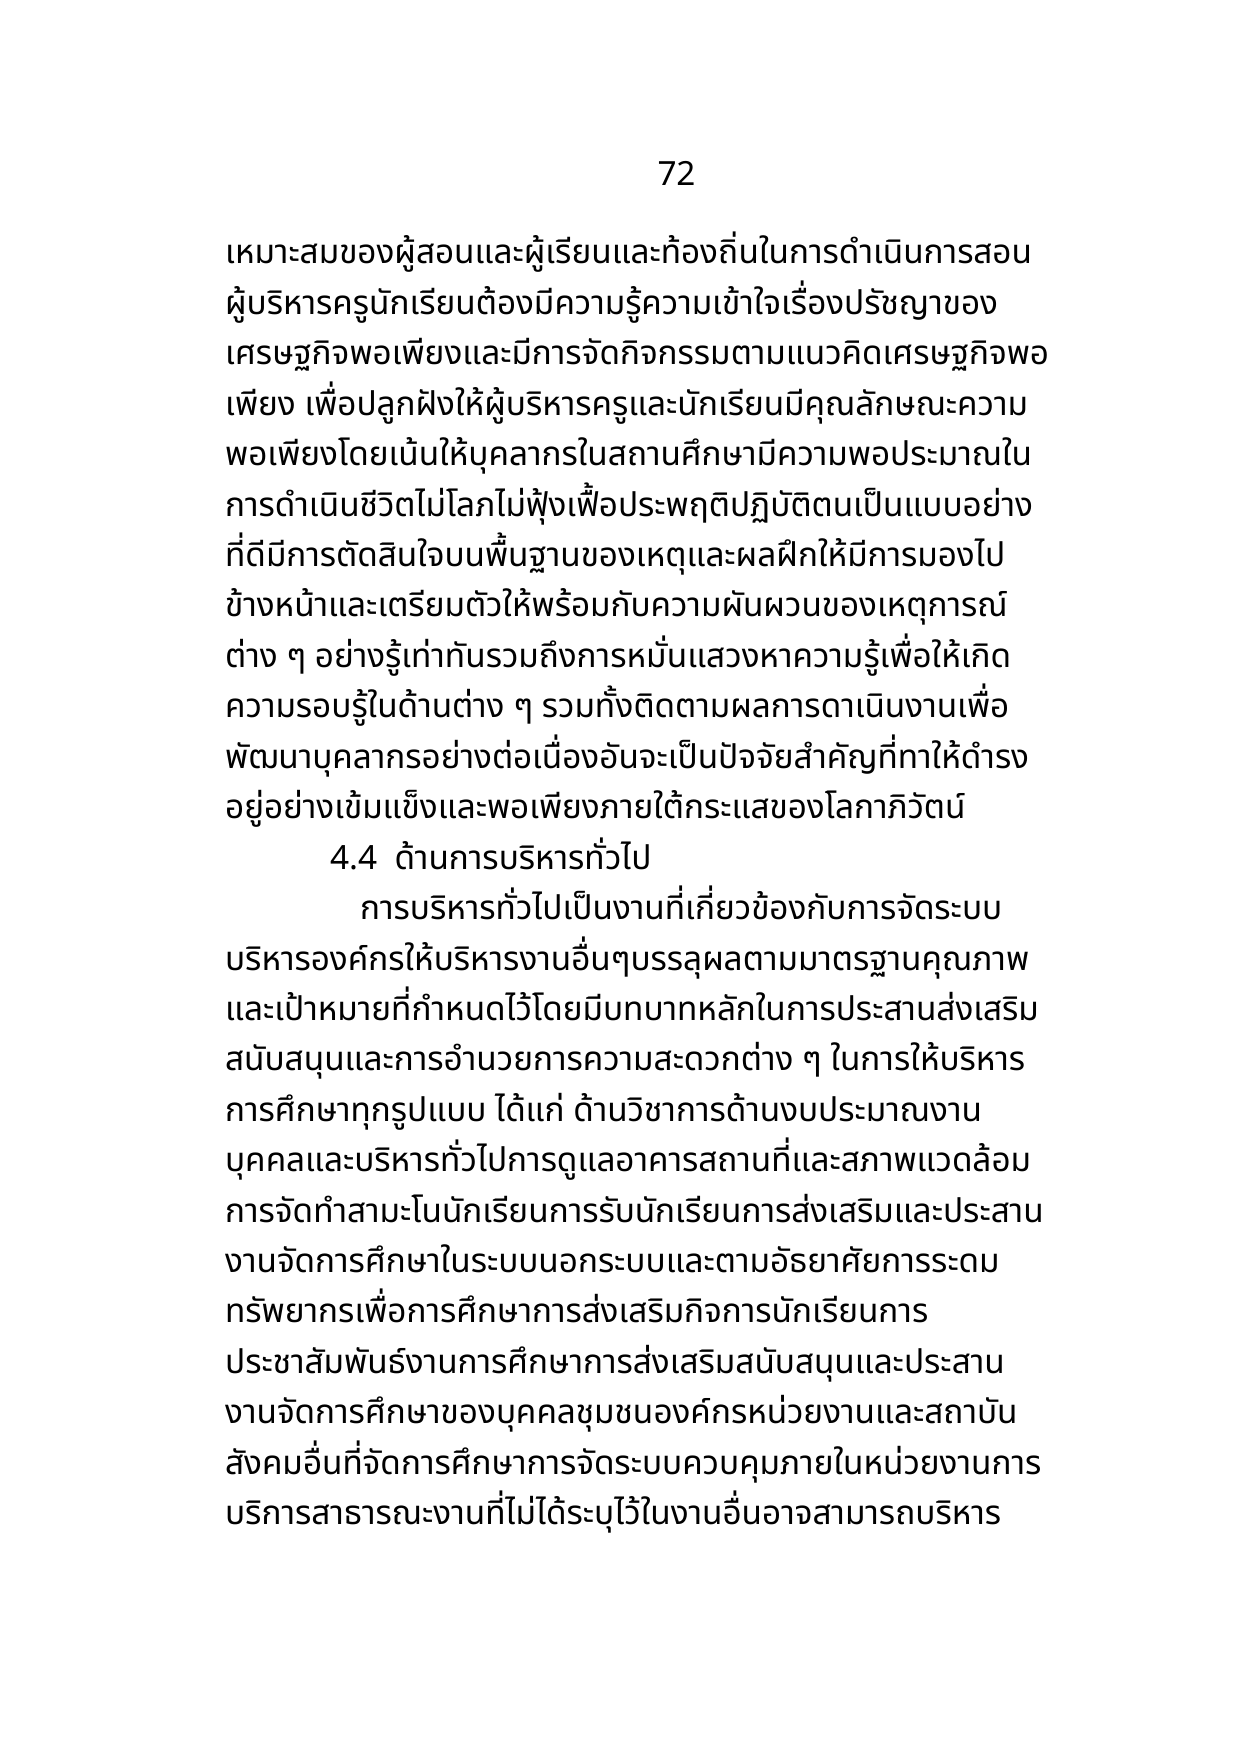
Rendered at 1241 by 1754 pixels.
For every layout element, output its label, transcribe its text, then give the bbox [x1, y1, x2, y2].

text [225, 228, 1053, 833]
text 4.4 ด้านการบริหารทั่วไป [225, 833, 1053, 884]
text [225, 884, 1053, 1539]
